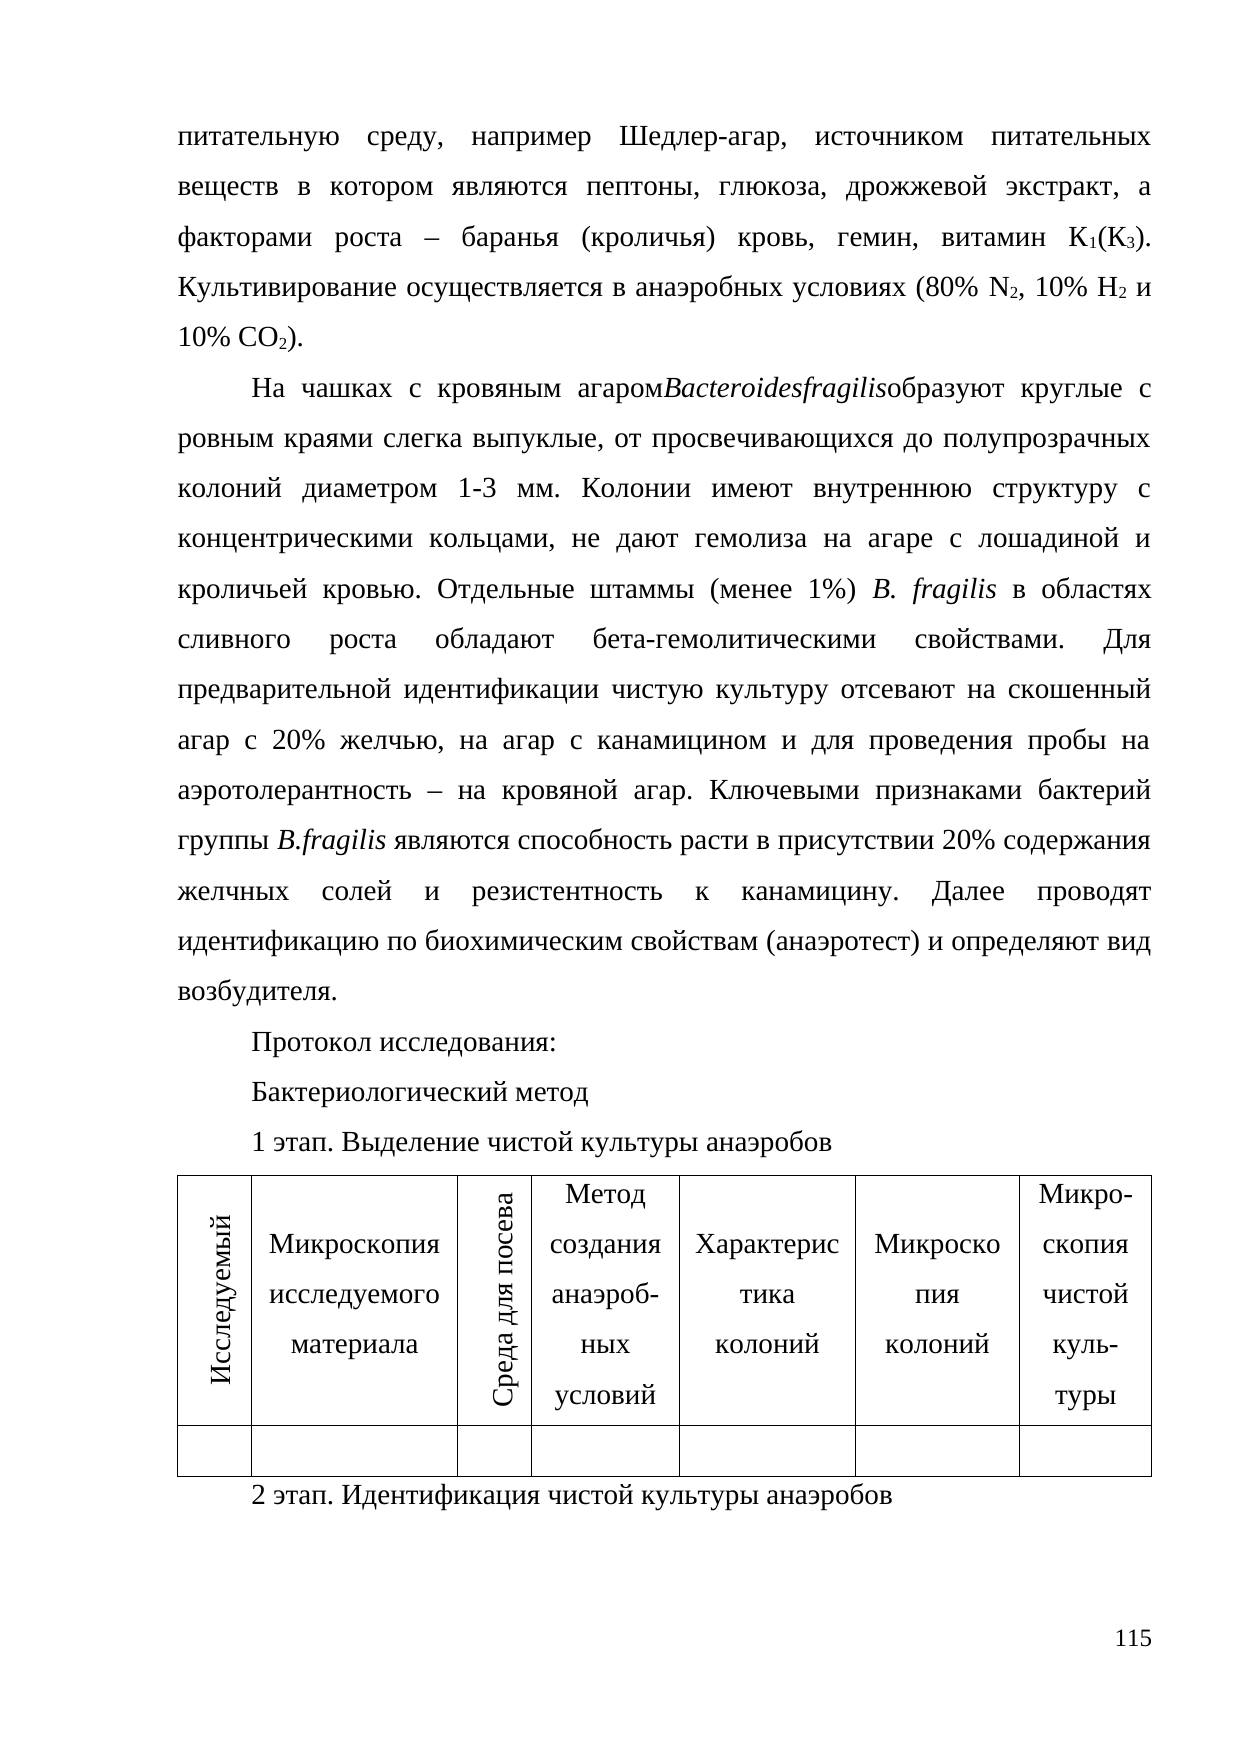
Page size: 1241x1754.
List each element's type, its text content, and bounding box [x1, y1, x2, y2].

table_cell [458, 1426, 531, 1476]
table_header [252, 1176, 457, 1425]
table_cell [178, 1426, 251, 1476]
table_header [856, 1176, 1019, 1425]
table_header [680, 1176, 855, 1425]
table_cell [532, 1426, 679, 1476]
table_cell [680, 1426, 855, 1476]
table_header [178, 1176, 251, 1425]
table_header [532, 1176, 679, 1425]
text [177, 118, 1152, 353]
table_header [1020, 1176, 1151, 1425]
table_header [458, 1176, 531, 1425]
text 1 этап. Выделение чистой культуры анаэробов [177, 1124, 1152, 1158]
text 2 этап. Идентификация чистой культуры анаэробов [177, 1477, 1152, 1511]
text Бактериологический метод [177, 1074, 1152, 1108]
text На чашках с кровяным агаромBacteroidesfragilisобразуют круглые с ровным краями слегка выпуклые, от просвечивающихся до полупрозрачных колоний диаметром 1-3 мм. Колонии имеют внутреннюю структуру с концентрическими кольцами, не дают гемолиза на агаре с лошадиной и кроличьей кровью. Отдельные штаммы (менее 1%) B. fragilis в областях сливного роста обладают бета-гемолитическими свойствами. Для предварительной идентификации чистую культуру отсевают на скошенный агар с 20% желчью, на агар с канамицином и для проведения пробы на аэротолерантность – на кровяной агар. Ключевыми признаками бактерий группы B.fragilis являются способность расти в присутствии 20% содержания желчных солей и резистентность к канамицину. Далее проводят идентификацию по биохимическим свойствам (анаэротест) и определяют вид возбудителя. [177, 370, 1152, 1007]
text Протокол исследования: [177, 1024, 1152, 1057]
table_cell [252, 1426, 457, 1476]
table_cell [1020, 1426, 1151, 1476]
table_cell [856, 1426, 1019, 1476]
